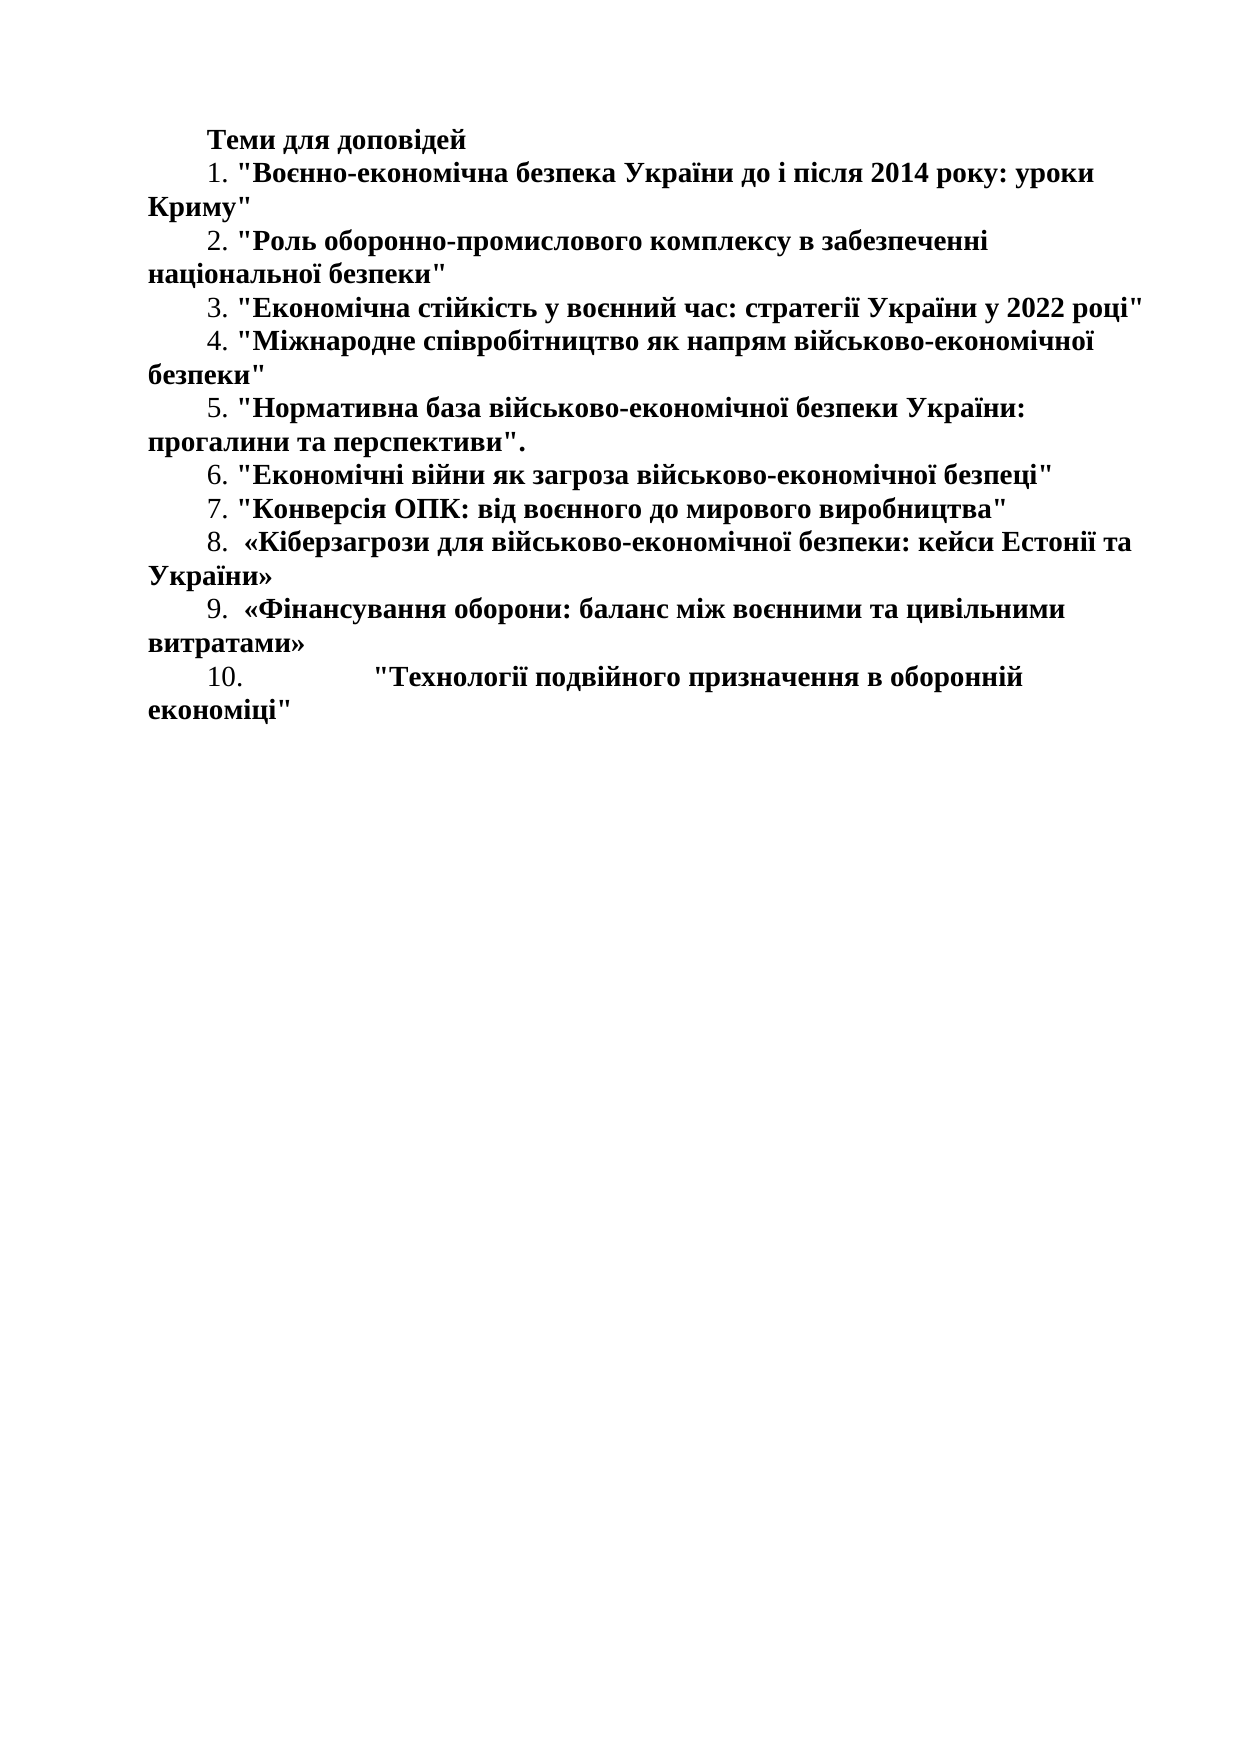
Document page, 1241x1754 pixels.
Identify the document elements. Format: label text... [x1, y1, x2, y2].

list «Фінансування оборони: баланс між воєнними та цивільними витратами» [148, 592, 1152, 659]
list "Економічні війни як загроза військово-економічної безпеці" [148, 457, 1152, 491]
list «Кіберзагрози для військово-економічної безпеки: кейси Естонії та України» [148, 524, 1152, 592]
text Теми для доповідей [148, 122, 1152, 156]
list "Воєнно-економічна безпека України до і після 2014 року: уроки Криму" [148, 156, 1152, 223]
list "Нормативна база військово-економічної безпеки України: прогалини та перспективи". [148, 390, 1152, 457]
list "Технології подвійного призначення в оборонній економіці" [148, 659, 1152, 726]
list "Роль оборонно-промислового комплексу в забезпеченні національної безпеки" [148, 223, 1152, 290]
list "Міжнародне співробітництво як напрям військово-економічної безпеки" [148, 323, 1152, 390]
list "Економічна стійкість у воєнний час: стратегії України у 2022 році" [148, 290, 1152, 323]
list "Конверсія ОПК: від воєнного до мирового виробництва" [148, 491, 1152, 524]
